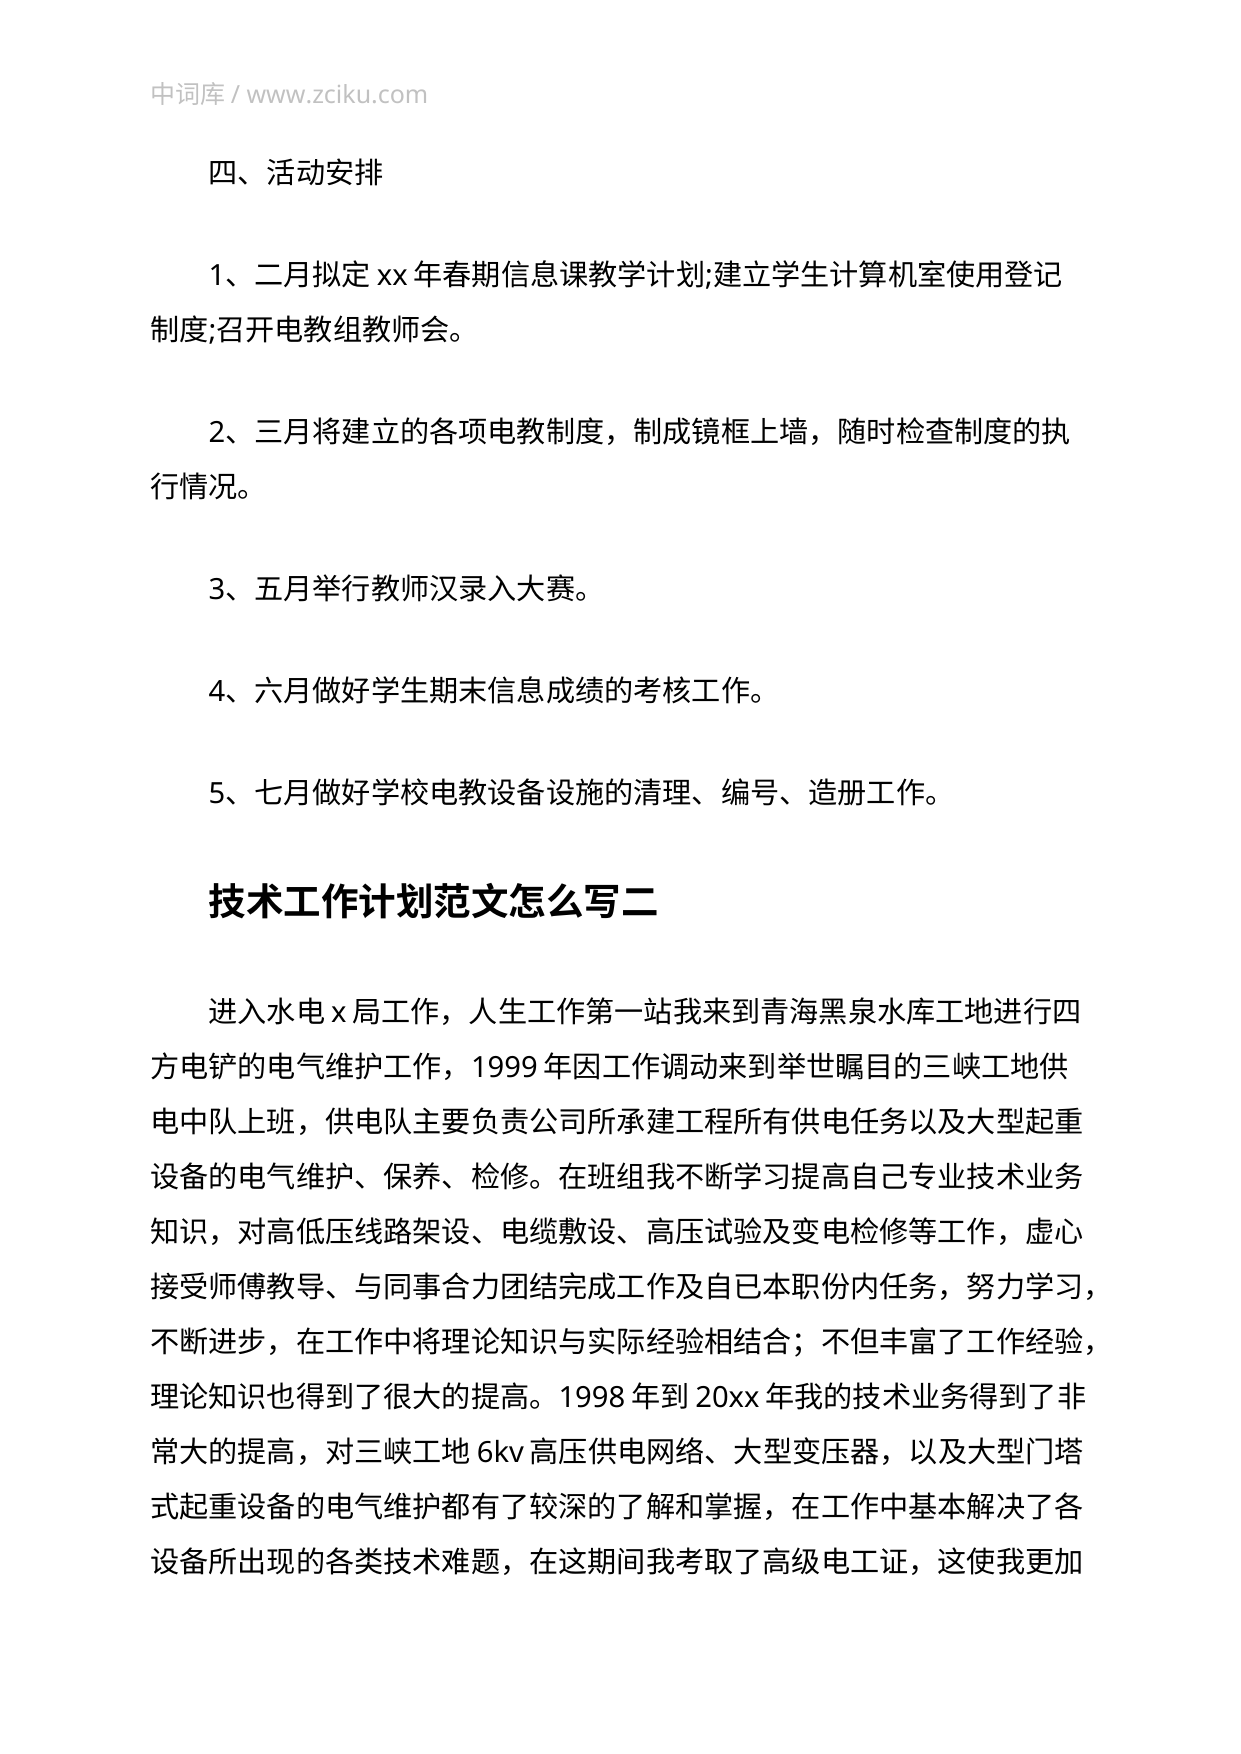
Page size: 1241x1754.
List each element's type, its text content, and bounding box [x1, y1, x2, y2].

text 3、五月举行教师汉录入大赛。 [150, 566, 1090, 608]
text 5、七月做好学校电教设备设施的清理、编号、造册工作。 [150, 769, 1090, 812]
text 1、二月拟定xx年春期信息课教学计划;建立学生计算机室使用登记制度;召开电教组教师会。 [150, 252, 1090, 349]
text 2、三月将建立的各项电教制度，制成镜框上墙，随时检查制度的执行情况。 [150, 409, 1090, 506]
text 四、活动安排 [150, 150, 1090, 192]
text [150, 989, 1090, 1581]
text 4、六月做好学生期末信息成绩的考核工作。 [150, 667, 1090, 710]
text 技术工作计划范文怎么写二 [150, 871, 1090, 926]
